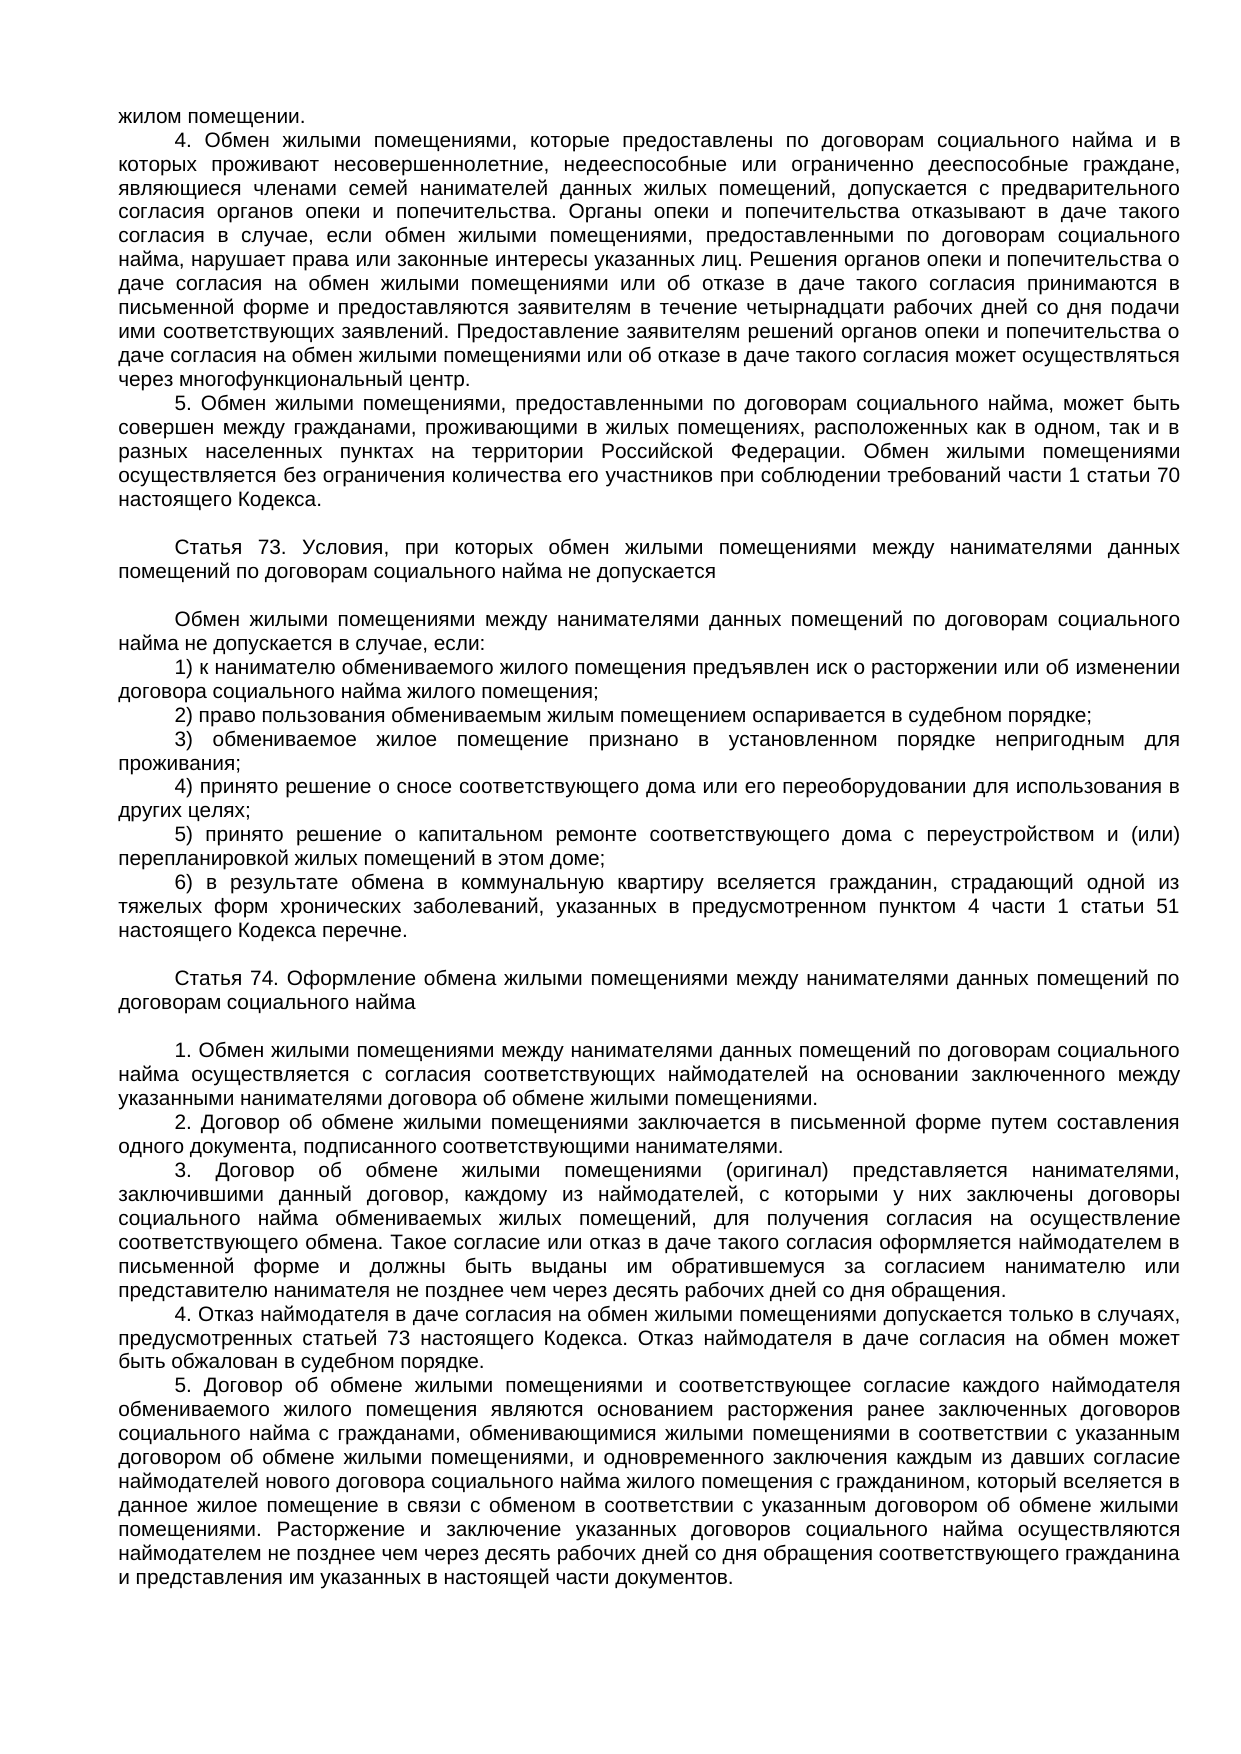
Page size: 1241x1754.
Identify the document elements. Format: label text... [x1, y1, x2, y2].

text Обмен жилыми помещениями между нанимателями данных помещений по договорам социального найма не допускается в случае, если: [118, 607, 1181, 654]
text 3) обмениваемое жилое помещение признано в установленном порядке непригодным для проживания; [118, 726, 1181, 774]
text 4) принято решение о сносе соответствующего дома или его переоборудовании для использования в других целях; [118, 774, 1181, 822]
text 4. Обмен жилыми помещениями, которые предоставлены по договорам социального найма и в которых проживают несовершеннолетние, недееспособные или ограниченно дееспособные граждане, являющиеся членами семей нанимателей данных жилых помещений, допускается с предварительного согласия органов опеки и попечительства. Органы опеки и попечительства отказывают в даче такого согласия в случае, если обмен жилыми помещениями, предоставленными по договорам социального найма, нарушает права или законные интересы указанных лиц. Решения органов опеки и попечительства о даче согласия на обмен жилыми помещениями или об отказе в даче такого согласия принимаются в письменной форме и предоставляются заявителям в течение четырнадцати рабочих дней со дня подачи ими соответствующих заявлений. Предоставление заявителям решений органов опеки и попечительства о даче согласия на обмен жилыми помещениями или об отказе в даче такого согласия может осуществляться через многофункциональный центр. [118, 127, 1181, 391]
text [118, 103, 1181, 127]
text Статья 74. Оформление обмена жилыми помещениями между нанимателями данных помещений по договорам социального найма [118, 966, 1181, 1014]
text 3. Договор об обмене жилыми помещениями (оригинал) представляется нанимателями, заключившими данный договор, каждому из наймодателей, с которыми у них заключены договоры социального найма обмениваемых жилых помещений, для получения согласия на осуществление соответствующего обмена. Такое согласие или отказ в даче такого согласия оформляется наймодателем в письменной форме и должны быть выданы им обратившемуся за согласием нанимателю или представителю нанимателя не позднее чем через десять рабочих дней со дня обращения. [118, 1158, 1181, 1301]
text 2) право пользования обмениваемым жилым помещением оспаривается в судебном порядке; [118, 702, 1181, 726]
text 5. Договор об обмене жилыми помещениями и соответствующее согласие каждого наймодателя обмениваемого жилого помещения являются основанием расторжения ранее заключенных договоров социального найма с гражданами, обменивающимися жилыми помещениями в соответствии с указанным договором об обмене жилыми помещениями, и одновременного заключения каждым из давших согласие наймодателей нового договора социального найма жилого помещения с гражданином, который вселяется в данное жилое помещение в связи с обменом в соответствии с указанным договором об обмене жилыми помещениями. Расторжение и заключение указанных договоров социального найма осуществляются наймодателем не позднее чем через десять рабочих дней со дня обращения соответствующего гражданина и представления им указанных в настоящей части документов. [118, 1373, 1181, 1589]
text 5. Обмен жилыми помещениями, предоставленными по договорам социального найма, может быть совершен между гражданами, проживающими в жилых помещениях, расположенных как в одном, так и в разных населенных пунктах на территории Российской Федерации. Обмен жилыми помещениями осуществляется без ограничения количества его участников при соблюдении требований части 1 статьи 70 настоящего Кодекса. [118, 391, 1181, 511]
text 6) в результате обмена в коммунальную квартиру вселяется гражданин, страдающий одной из тяжелых форм хронических заболеваний, указанных в предусмотренном пунктом 4 части 1 статьи 51 настоящего Кодекса перечне. [118, 870, 1181, 942]
text 1. Обмен жилыми помещениями между нанимателями данных помещений по договорам социального найма осуществляется с согласия соответствующих наймодателей на основании заключенного между указанными нанимателями договора об обмене жилыми помещениями. [118, 1038, 1181, 1110]
text Статья 73. Условия, при которых обмен жилыми помещениями между нанимателями данных помещений по договорам социального найма не допускается [118, 535, 1181, 583]
text 5) принято решение о капитальном ремонте соответствующего дома с переустройством и (или) перепланировкой жилых помещений в этом доме; [118, 822, 1181, 870]
text 1) к нанимателю обмениваемого жилого помещения предъявлен иск о расторжении или об изменении договора социального найма жилого помещения; [118, 654, 1181, 702]
text 2. Договор об обмене жилыми помещениями заключается в письменной форме путем составления одного документа, подписанного соответствующими нанимателями. [118, 1110, 1181, 1158]
text 4. Отказ наймодателя в даче согласия на обмен жилыми помещениями допускается только в случаях, предусмотренных статьей 73 настоящего Кодекса. Отказ наймодателя в даче согласия на обмен может быть обжалован в судебном порядке. [118, 1301, 1181, 1373]
